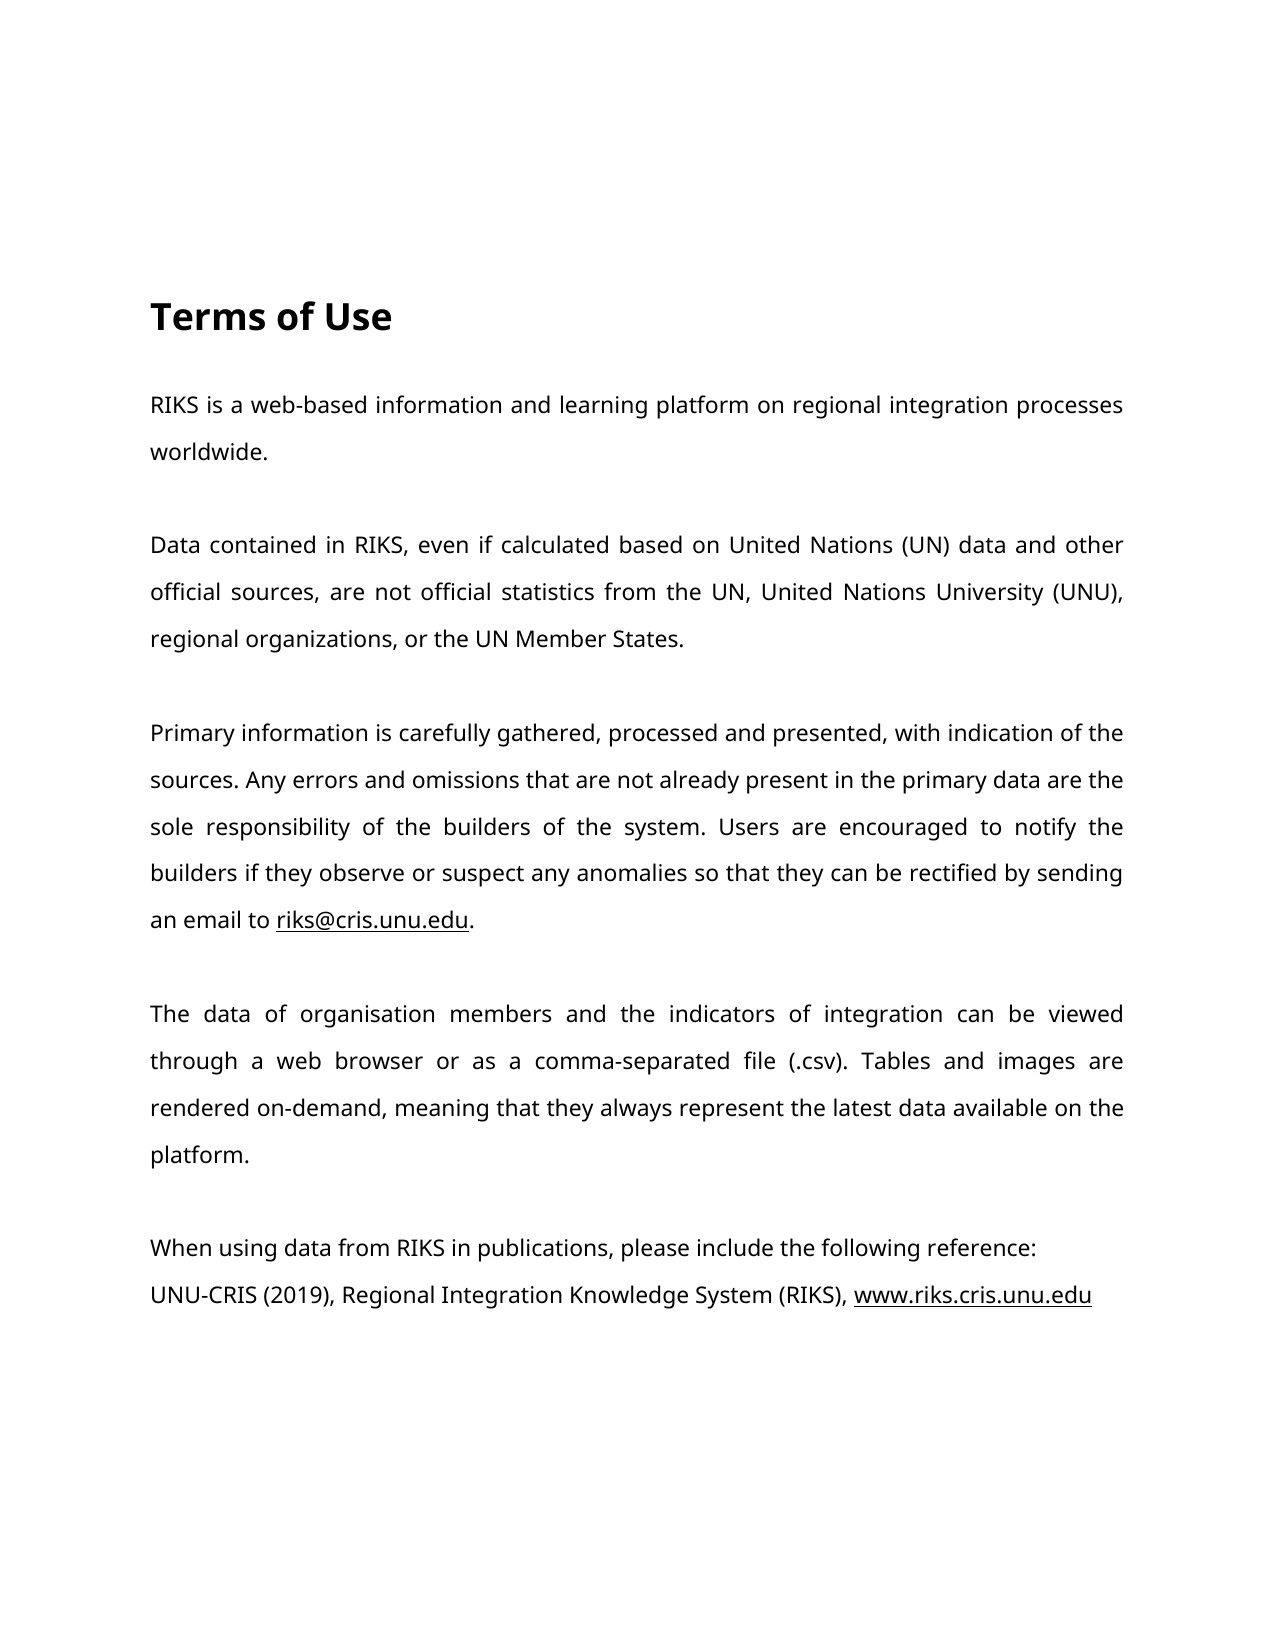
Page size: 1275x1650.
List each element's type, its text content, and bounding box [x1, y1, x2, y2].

text The data of organisation members and the indicators of integration can be viewed through a web browser or as a comma-separated file (.csv). Tables and images are rendered on-demand, meaning that they always represent the latest data available on the platform. [150, 998, 1125, 1170]
text UNU-CRIS (2019), Regional Integration Knowledge System (RIKS), www.riks.cris.unu.edu [150, 1279, 1125, 1310]
text Primary information is carefully gathered, processed and presented, with indication of the sources. Any errors and omissions that are not already present in the primary data are the sole responsibility of the builders of the system. Users are encouraged to notify the builders if they observe or suspect any anomalies so that they can be rectified by sending an email to riks@cris.unu.edu. [150, 717, 1125, 935]
text Data contained in RIKS, even if calculated based on United Nations (UN) data and other official sources, are not official statistics from the UN, United Nations University (UNU), regional organizations, or the UN Member States. [150, 529, 1125, 654]
text When using data from RIKS in publications, please include the following reference: [150, 1232, 1125, 1263]
text RIKS is a web-based information and learning platform on regional integration processes worldwide. [150, 388, 1125, 467]
subtitle Terms of Use [150, 291, 1125, 342]
